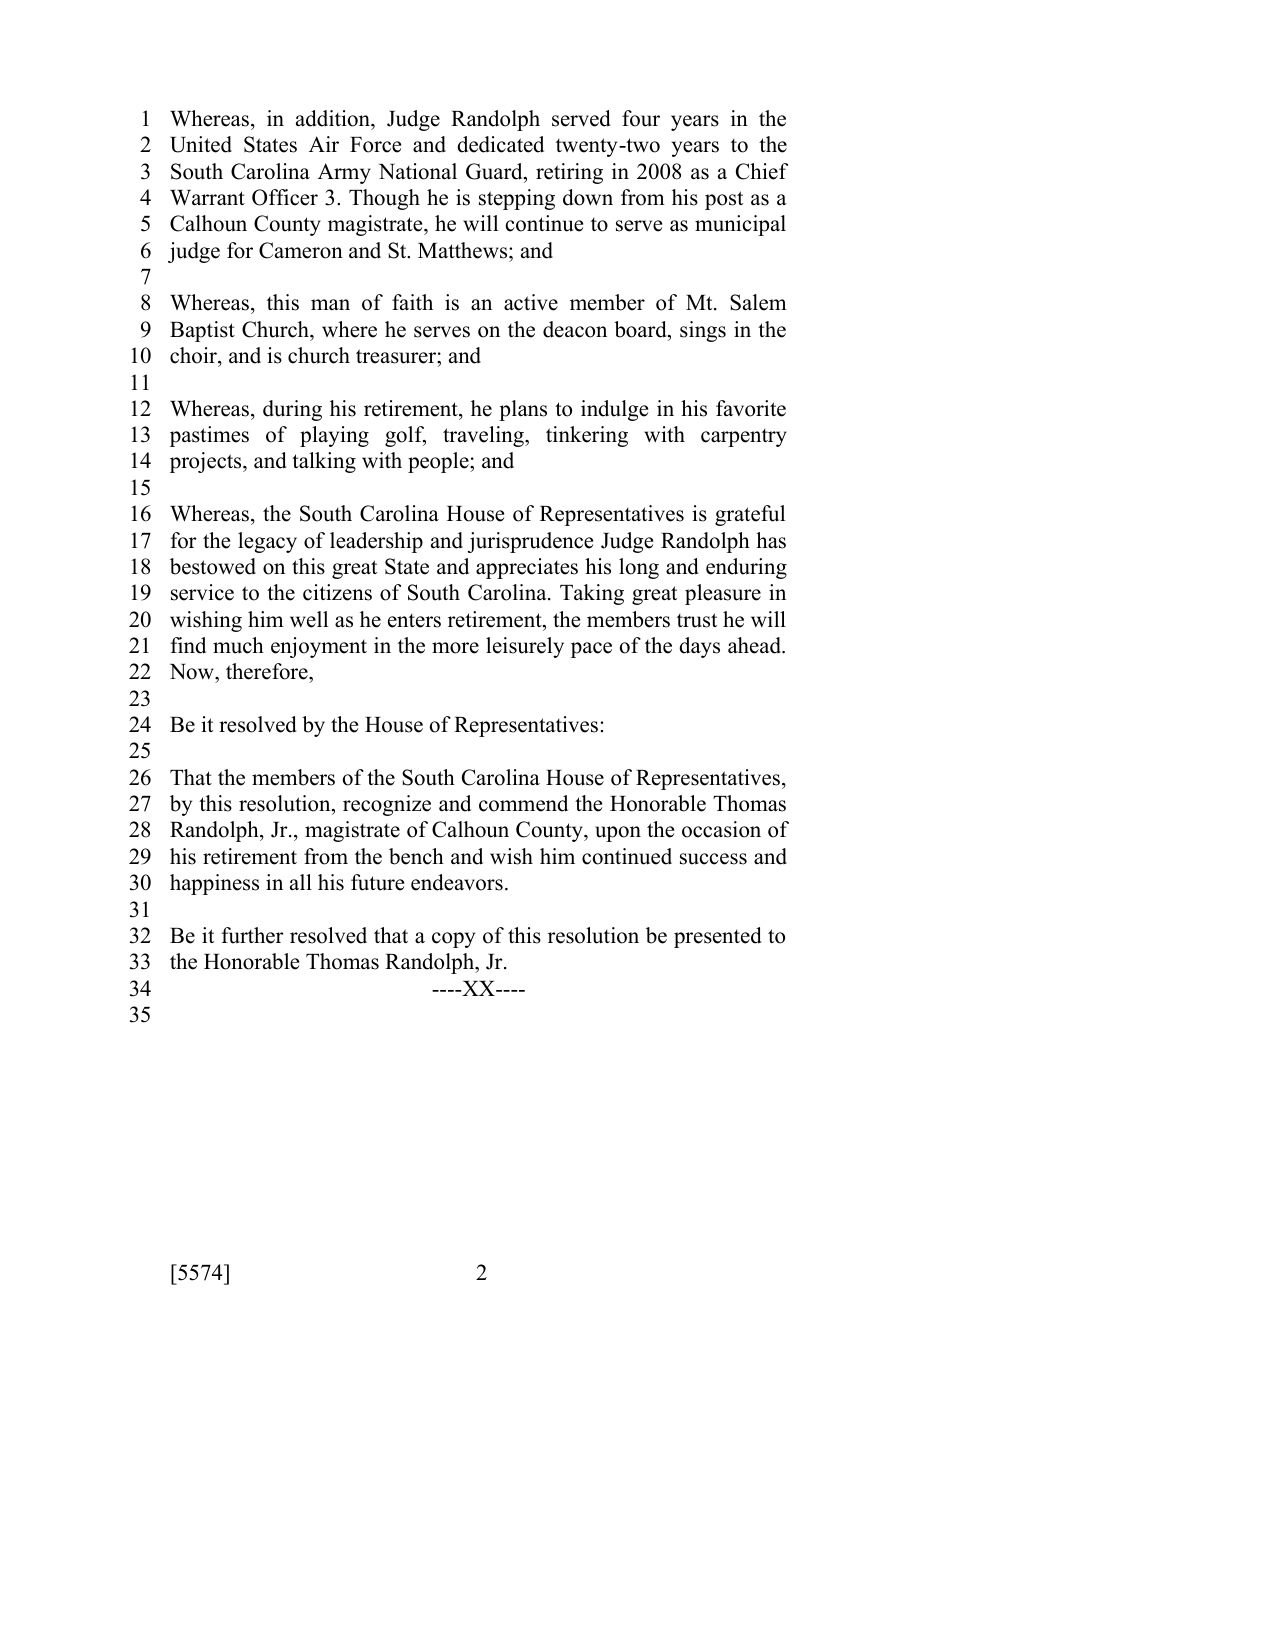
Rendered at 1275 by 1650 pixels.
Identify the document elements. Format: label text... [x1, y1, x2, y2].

text Whereas, the South Carolina House of Representatives is grateful for the legacy of leadership and jurisprudence Judge Randolph has bestowed on this great State and appreciates his long and enduring service to the citizens of South Carolina. Taking great pleasure in wishing him well as he enters retirement, the members trust he will find much enjoyment in the more leisurely pace of the days ahead. Now, therefore, [169, 500, 787, 685]
text Whereas, this man of faith is an active member of Mt. Salem Baptist Church, where he serves on the deacon board, sings in the choir, and is church treasurer; and [169, 289, 787, 368]
text Be it further resolved that a copy of this resolution be presented to the Honorable Thomas Randolph, Jr. [169, 922, 787, 975]
text Be it resolved by the House of Representatives: [169, 711, 787, 737]
text Whereas, in addition, Judge Randolph served four years in the United States Air Force and dedicated twenty-two years to the South Carolina Army National Guard, retiring in 2008 as a Chief Warrant Officer 3. Though he is stepping down from his post as a Calhoun County magistrate, he will continue to serve as municipal judge for Cameron and St. Matthews; and [169, 105, 787, 263]
text Whereas, during his retirement, he plans to indulge in his favorite pastimes of playing golf, traveling, tinkering with carpentry projects, and talking with people; and [169, 395, 787, 474]
text That the members of the South Carolina House of Representatives, by this resolution, recognize and commend the Honorable Thomas Randolph, Jr., magistrate of Calhoun County, upon the occasion of his retirement from the bench and wish him continued success and happiness in all his future endeavors. [169, 764, 787, 896]
text ----XX---- [169, 975, 787, 1001]
